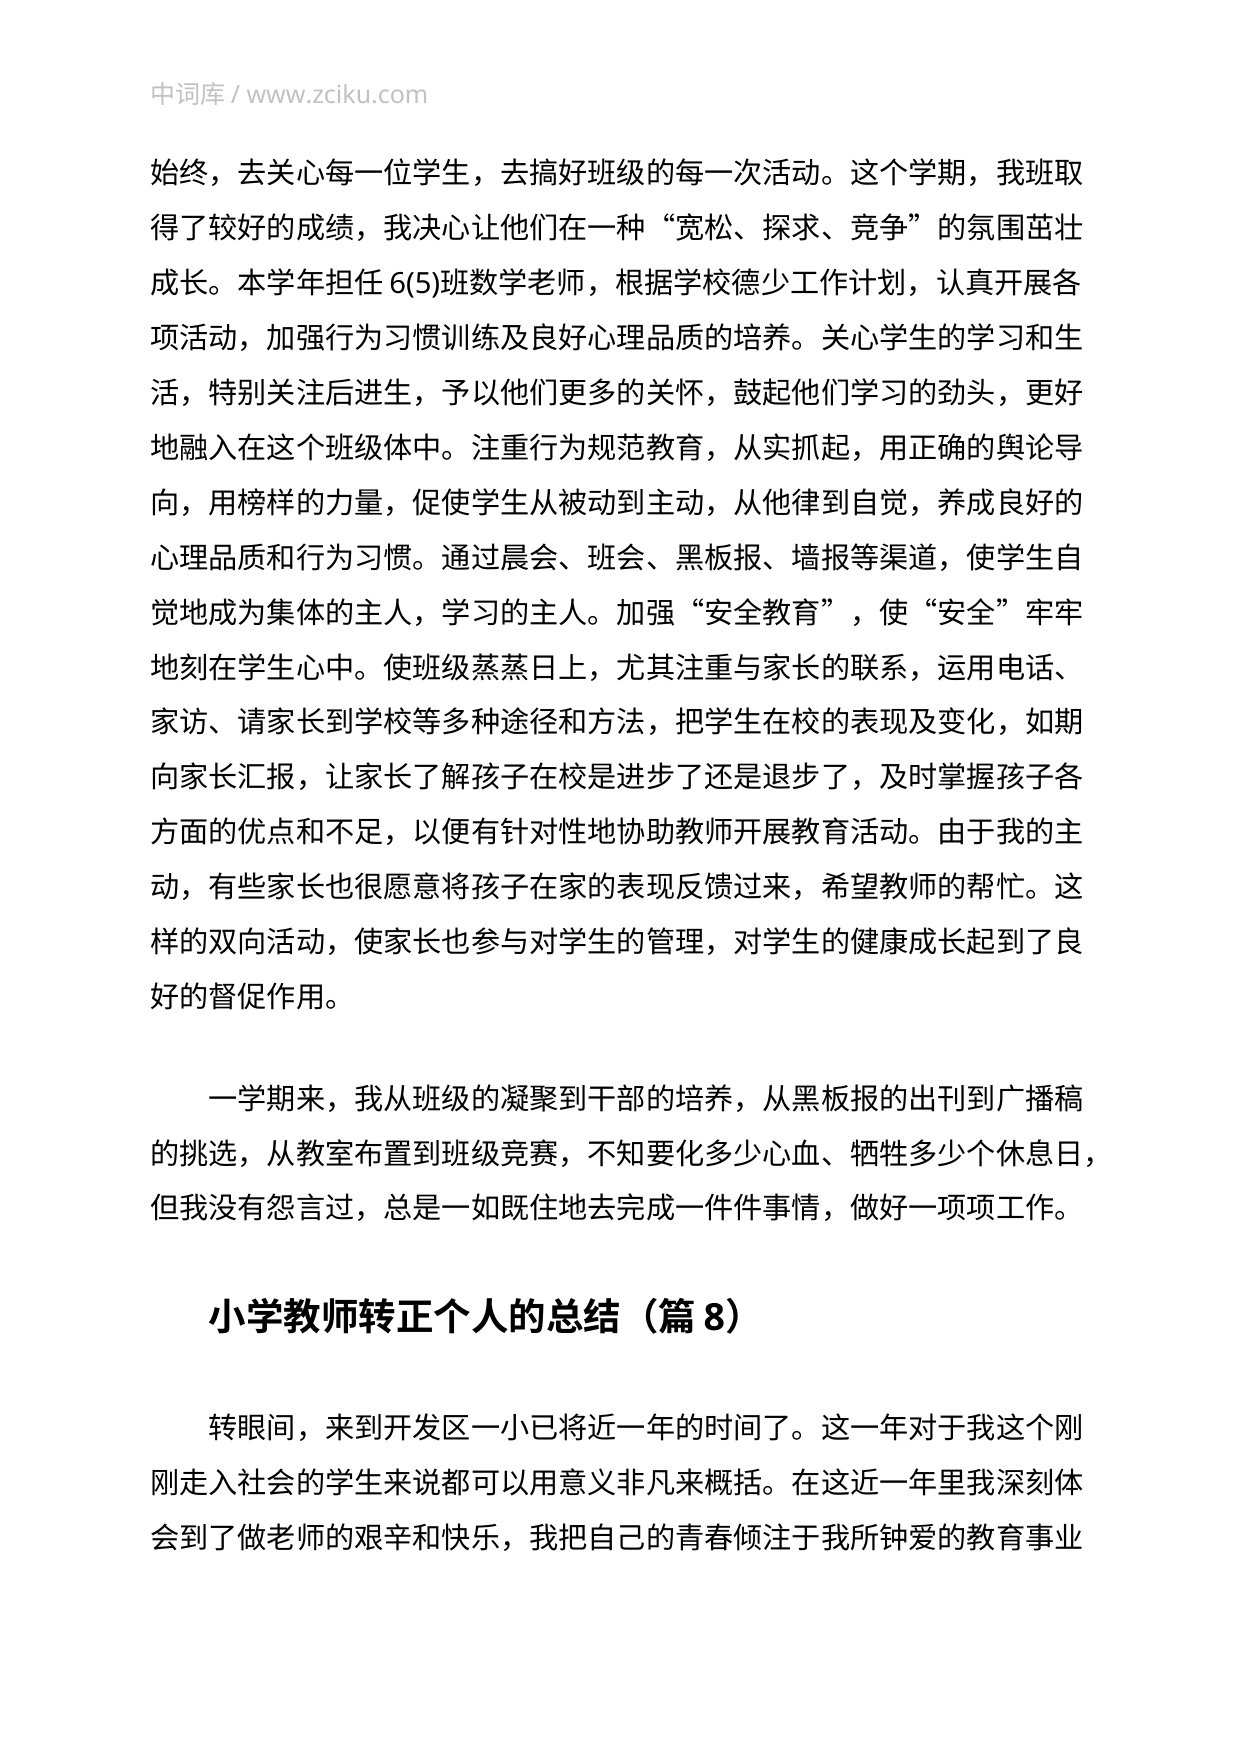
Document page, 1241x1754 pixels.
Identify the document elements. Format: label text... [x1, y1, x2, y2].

text 一学期来，我从班级的凝聚到干部的培养，从黑板报的出刊到广播稿的挑选，从教室布置到班级竞赛，不知要化多少心血、牺牲多少个休息日，但我没有怨言过，总是一如既住地去完成一件件事情，做好一项项工作。 [150, 1075, 1090, 1227]
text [150, 150, 1090, 1016]
text 小学教师转正个人的总结（篇8） [150, 1287, 1090, 1341]
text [150, 1404, 1090, 1557]
